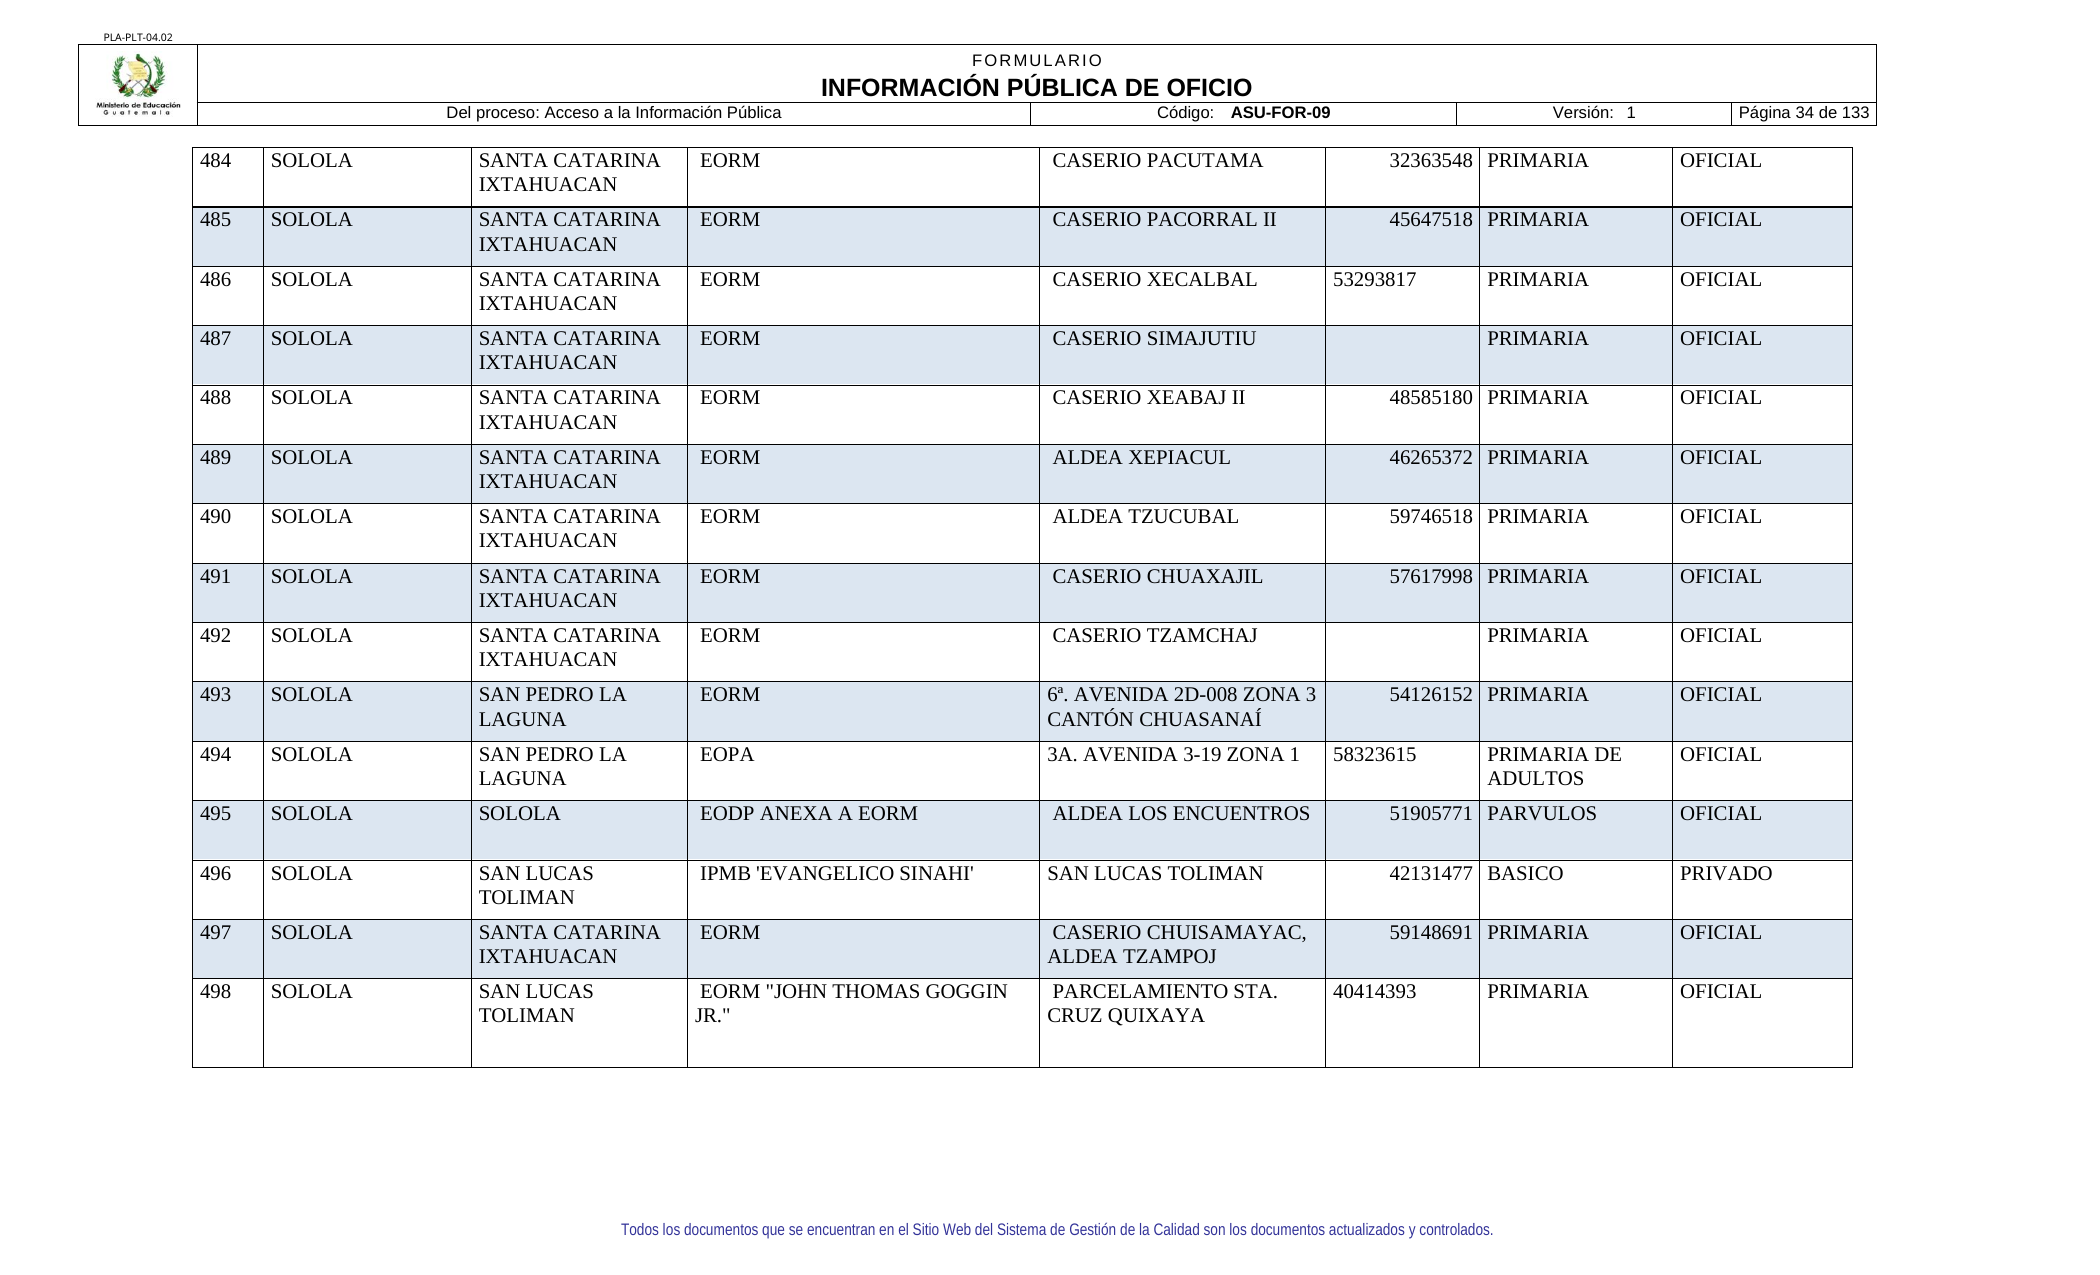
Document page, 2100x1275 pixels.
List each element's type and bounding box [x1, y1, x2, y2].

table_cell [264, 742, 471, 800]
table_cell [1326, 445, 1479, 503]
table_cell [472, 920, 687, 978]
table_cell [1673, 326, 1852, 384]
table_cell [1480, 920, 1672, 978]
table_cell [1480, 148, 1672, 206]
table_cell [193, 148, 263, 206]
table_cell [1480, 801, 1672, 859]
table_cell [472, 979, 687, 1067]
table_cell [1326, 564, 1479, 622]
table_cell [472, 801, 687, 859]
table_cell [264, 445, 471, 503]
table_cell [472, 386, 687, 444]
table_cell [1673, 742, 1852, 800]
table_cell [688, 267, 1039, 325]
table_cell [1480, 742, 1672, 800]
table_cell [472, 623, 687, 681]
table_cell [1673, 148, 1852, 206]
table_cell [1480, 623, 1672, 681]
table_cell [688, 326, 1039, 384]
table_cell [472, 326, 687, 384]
picture [95, 51, 181, 117]
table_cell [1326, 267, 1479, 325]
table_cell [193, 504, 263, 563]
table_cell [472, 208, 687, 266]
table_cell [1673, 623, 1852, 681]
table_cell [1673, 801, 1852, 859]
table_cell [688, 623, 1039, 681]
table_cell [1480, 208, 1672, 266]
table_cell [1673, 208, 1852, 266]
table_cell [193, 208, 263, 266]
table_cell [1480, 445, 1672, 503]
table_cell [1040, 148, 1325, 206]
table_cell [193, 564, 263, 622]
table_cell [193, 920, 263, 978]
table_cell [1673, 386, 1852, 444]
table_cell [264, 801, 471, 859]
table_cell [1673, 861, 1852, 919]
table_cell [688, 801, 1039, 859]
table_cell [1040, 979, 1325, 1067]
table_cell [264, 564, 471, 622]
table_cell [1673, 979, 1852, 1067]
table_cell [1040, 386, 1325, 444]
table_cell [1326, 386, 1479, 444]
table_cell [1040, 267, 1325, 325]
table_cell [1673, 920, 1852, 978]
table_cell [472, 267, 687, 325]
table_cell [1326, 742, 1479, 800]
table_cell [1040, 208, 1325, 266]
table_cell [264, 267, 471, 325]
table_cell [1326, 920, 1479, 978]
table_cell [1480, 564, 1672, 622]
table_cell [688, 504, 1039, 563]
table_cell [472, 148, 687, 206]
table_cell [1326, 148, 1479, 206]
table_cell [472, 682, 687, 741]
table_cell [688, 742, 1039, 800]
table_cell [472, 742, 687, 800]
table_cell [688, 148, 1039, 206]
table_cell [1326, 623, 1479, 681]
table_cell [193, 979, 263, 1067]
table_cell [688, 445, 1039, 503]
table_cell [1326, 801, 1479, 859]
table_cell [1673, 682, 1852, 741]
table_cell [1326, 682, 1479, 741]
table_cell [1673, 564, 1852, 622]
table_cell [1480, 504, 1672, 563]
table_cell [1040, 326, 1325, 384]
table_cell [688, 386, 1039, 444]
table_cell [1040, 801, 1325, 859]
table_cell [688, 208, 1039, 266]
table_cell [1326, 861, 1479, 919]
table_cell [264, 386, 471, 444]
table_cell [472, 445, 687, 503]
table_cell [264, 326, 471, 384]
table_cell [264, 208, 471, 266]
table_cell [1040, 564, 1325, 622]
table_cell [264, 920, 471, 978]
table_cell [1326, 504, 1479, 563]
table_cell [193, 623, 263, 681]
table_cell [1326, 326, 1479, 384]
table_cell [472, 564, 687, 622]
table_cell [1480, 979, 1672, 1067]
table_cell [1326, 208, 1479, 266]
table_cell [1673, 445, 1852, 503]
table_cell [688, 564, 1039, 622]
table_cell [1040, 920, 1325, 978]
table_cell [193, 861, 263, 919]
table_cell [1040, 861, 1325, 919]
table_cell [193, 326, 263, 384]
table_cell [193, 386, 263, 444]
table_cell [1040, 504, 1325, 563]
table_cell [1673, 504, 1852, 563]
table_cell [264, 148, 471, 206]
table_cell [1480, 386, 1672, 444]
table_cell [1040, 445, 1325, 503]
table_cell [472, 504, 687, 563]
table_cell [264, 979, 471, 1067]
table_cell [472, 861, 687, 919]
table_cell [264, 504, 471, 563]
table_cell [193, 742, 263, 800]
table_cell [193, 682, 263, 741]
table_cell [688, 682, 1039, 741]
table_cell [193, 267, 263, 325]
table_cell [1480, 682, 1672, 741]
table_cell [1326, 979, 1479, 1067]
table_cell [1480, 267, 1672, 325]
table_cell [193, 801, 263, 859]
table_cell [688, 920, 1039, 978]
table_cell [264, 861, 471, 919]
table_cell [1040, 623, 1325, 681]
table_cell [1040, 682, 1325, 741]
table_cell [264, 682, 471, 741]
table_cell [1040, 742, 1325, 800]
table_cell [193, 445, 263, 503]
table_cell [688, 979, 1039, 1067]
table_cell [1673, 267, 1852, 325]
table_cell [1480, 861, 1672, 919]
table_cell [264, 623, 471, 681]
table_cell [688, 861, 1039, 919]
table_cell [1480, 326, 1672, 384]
